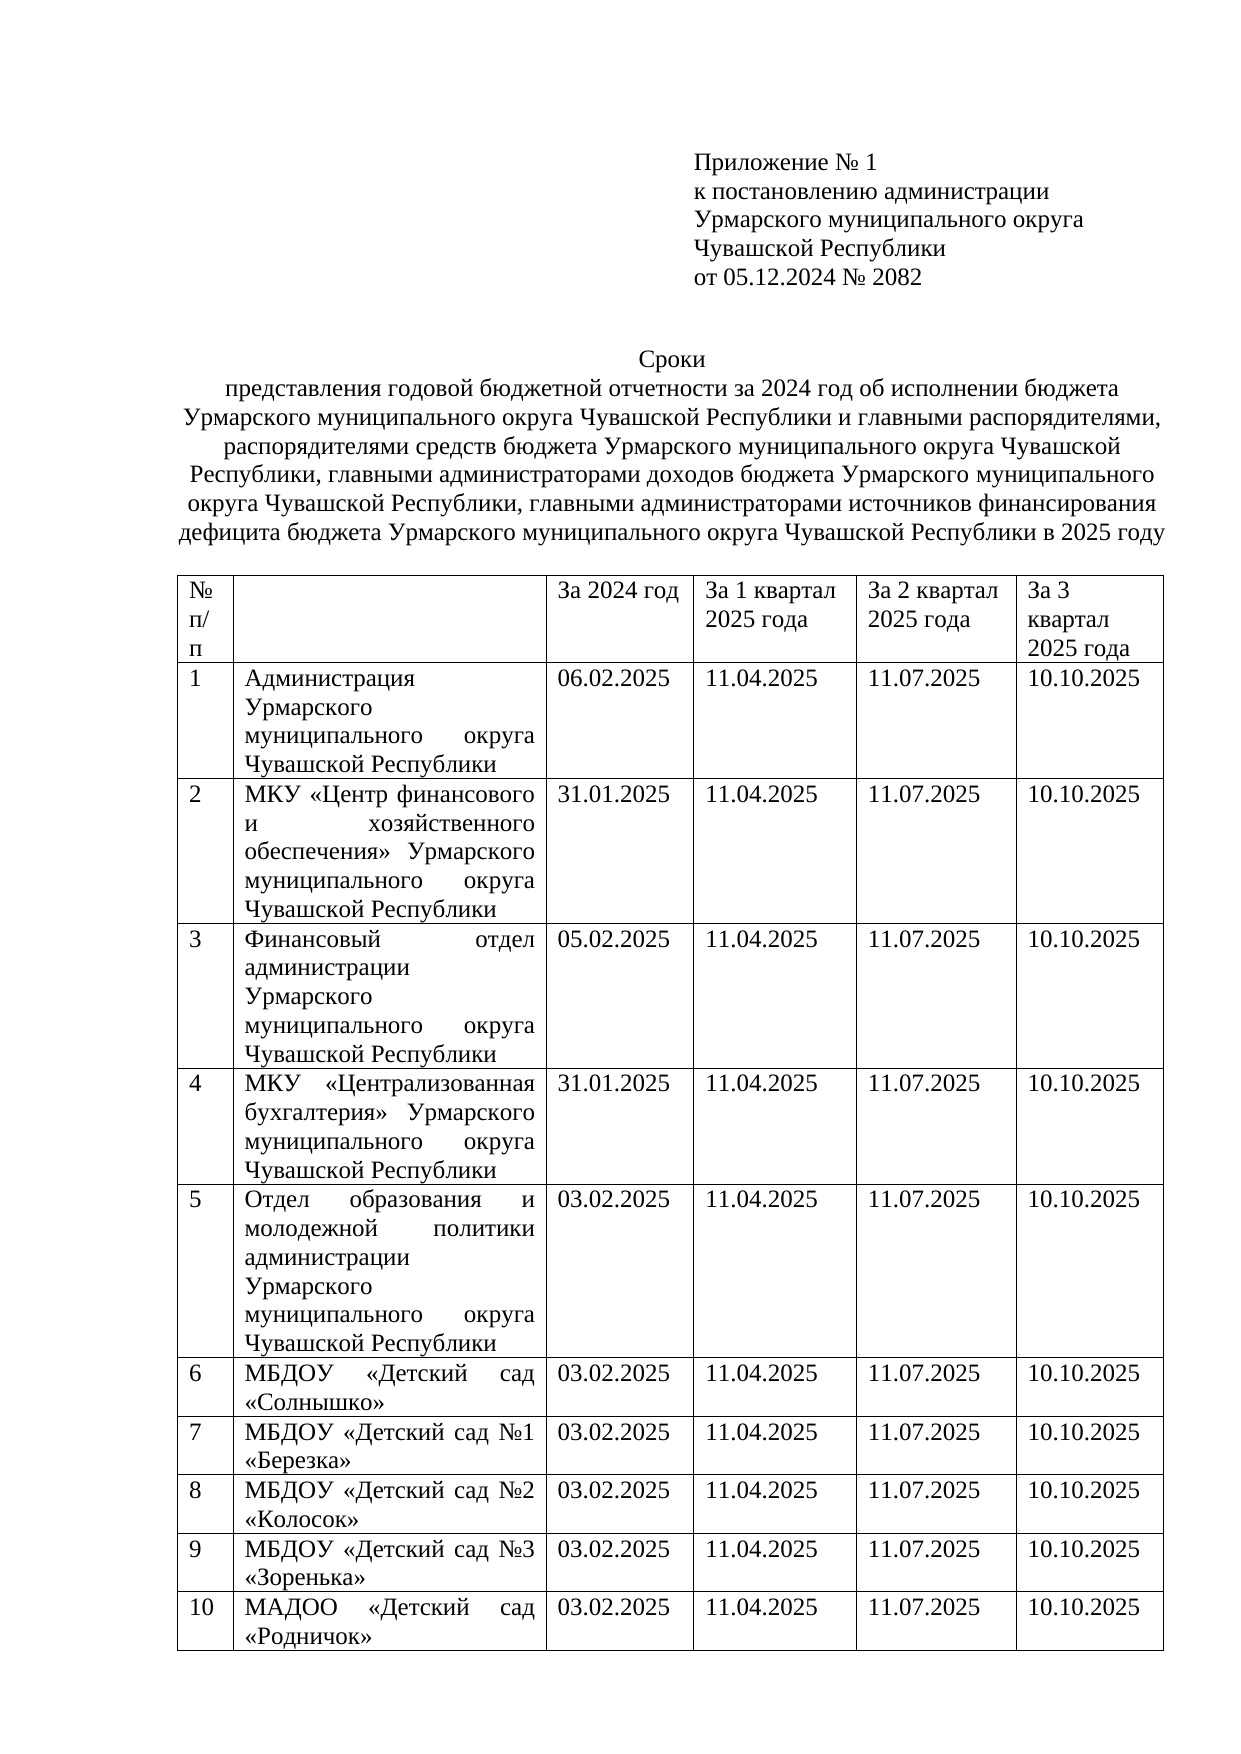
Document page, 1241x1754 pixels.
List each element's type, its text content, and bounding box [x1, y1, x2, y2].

table_cell 11.07.2025 [857, 1475, 1016, 1533]
table_cell 31.01.2025 [547, 1069, 693, 1183]
table_cell 2 [178, 779, 233, 923]
table_cell Отдел образования и молодежной политики администрации Урмарского муниципального округа Чувашской Республики [234, 1185, 546, 1357]
table_cell 11.04.2025 [694, 779, 856, 923]
table_cell 9 [178, 1534, 233, 1591]
text к постановлению администрации [620, 176, 1167, 204]
table_cell 5 [178, 1185, 233, 1357]
table_cell 10.10.2025 [1017, 1185, 1163, 1357]
table_cell МБДОУ «Детский сад «Солнышко» [234, 1358, 546, 1416]
table_cell МБДОУ «Детский сад №1 «Березка» [234, 1417, 546, 1474]
table_cell 11.04.2025 [694, 1069, 856, 1183]
table_cell 7 [178, 1417, 233, 1474]
table_cell МКУ «Центр финансового и хозяйственного обеспечения» Урмарского муниципального округа Чувашской Республики [234, 779, 546, 923]
table_cell 4 [178, 1069, 233, 1183]
table_cell 10.10.2025 [1017, 924, 1163, 1067]
table_cell 10.10.2025 [1017, 1069, 1163, 1183]
table_header За 3 квартал 2025 года [1017, 576, 1163, 662]
table_cell МАДОО «Детский сад «Родничок» [234, 1592, 546, 1650]
text Сроки представления годовой бюджетной отчетности за 2024 год об исполнении бюджета Урмарского муниципального округа Чувашской Республики и главными распорядителями, распорядителями средств бюджета Урмарского муниципального округа Чувашской Республики, главными администраторами доходов бюджета Урмарского муниципального округа Чувашской Республики, главными администраторами источников финансирования дефицита бюджета Урмарского муниципального округа Чувашской Республики в 2025 году [177, 344, 1167, 546]
table_cell 03.02.2025 [547, 1534, 693, 1591]
table_cell 03.02.2025 [547, 1592, 693, 1650]
table_cell 11.04.2025 [694, 1534, 856, 1591]
table_cell МБДОУ «Детский сад №2 «Колосок» [234, 1475, 546, 1533]
table_cell 03.02.2025 [547, 1475, 693, 1533]
table_cell 11.07.2025 [857, 1417, 1016, 1474]
table_cell 11.07.2025 [857, 1069, 1016, 1183]
table_header [234, 576, 546, 662]
table_header За 1 квартал 2025 года [694, 576, 856, 662]
table_header За 2 квартал 2025 года [857, 576, 1016, 662]
table_cell 11.07.2025 [857, 1534, 1016, 1591]
table_cell 11.04.2025 [694, 1592, 856, 1650]
table_cell Финансовый отдел администрации Урмарского муниципального округа Чувашской Республики [234, 924, 546, 1067]
table_cell 10.10.2025 [1017, 1592, 1163, 1650]
table_cell 10.10.2025 [1017, 1534, 1163, 1591]
table_cell Администрация Урмарского муниципального округа Чувашской Республики [234, 663, 546, 778]
table_cell МКУ «Централизованная бухгалтерия» Урмарского муниципального округа Чувашской Республики [234, 1069, 546, 1183]
text от 05.12.2024 № 2082 [619, 262, 1167, 291]
table_cell 11.07.2025 [857, 1185, 1016, 1357]
table_cell 10.10.2025 [1017, 663, 1163, 778]
table_cell 11.07.2025 [857, 1358, 1016, 1416]
table_cell 10.10.2025 [1017, 779, 1163, 923]
table_cell 10.10.2025 [1017, 1358, 1163, 1416]
table_cell 11.04.2025 [694, 1185, 856, 1357]
table_cell 11.07.2025 [857, 1592, 1016, 1650]
table_cell 11.07.2025 [857, 924, 1016, 1067]
table_cell 11.04.2025 [694, 1475, 856, 1533]
text Урмарского муниципального округа Чувашской Республики [693, 204, 1167, 262]
text Приложение № 1 [620, 147, 1167, 176]
table_cell 11.04.2025 [694, 663, 856, 778]
table_cell 03.02.2025 [547, 1358, 693, 1416]
table_cell 6 [178, 1358, 233, 1416]
table_cell 10.10.2025 [1017, 1475, 1163, 1533]
table_cell 11.04.2025 [694, 924, 856, 1067]
table_cell 03.02.2025 [547, 1417, 693, 1474]
table_cell 10.10.2025 [1017, 1417, 1163, 1474]
table_cell 31.01.2025 [547, 779, 693, 923]
table_cell 10 [178, 1592, 233, 1650]
table_header За 2024 год [547, 576, 693, 662]
table_cell 1 [178, 663, 233, 778]
table_cell 11.07.2025 [857, 779, 1016, 923]
table_cell 05.02.2025 [547, 924, 693, 1067]
table_cell МБДОУ «Детский сад №3 «Зоренька» [234, 1534, 546, 1591]
table_cell 03.02.2025 [547, 1185, 693, 1357]
table_cell 11.07.2025 [857, 663, 1016, 778]
table_cell 06.02.2025 [547, 663, 693, 778]
table_cell 11.04.2025 [694, 1358, 856, 1416]
table_cell 8 [178, 1475, 233, 1533]
table_header № п/п [178, 576, 233, 662]
table_cell 11.04.2025 [694, 1417, 856, 1474]
table_cell 3 [178, 924, 233, 1067]
